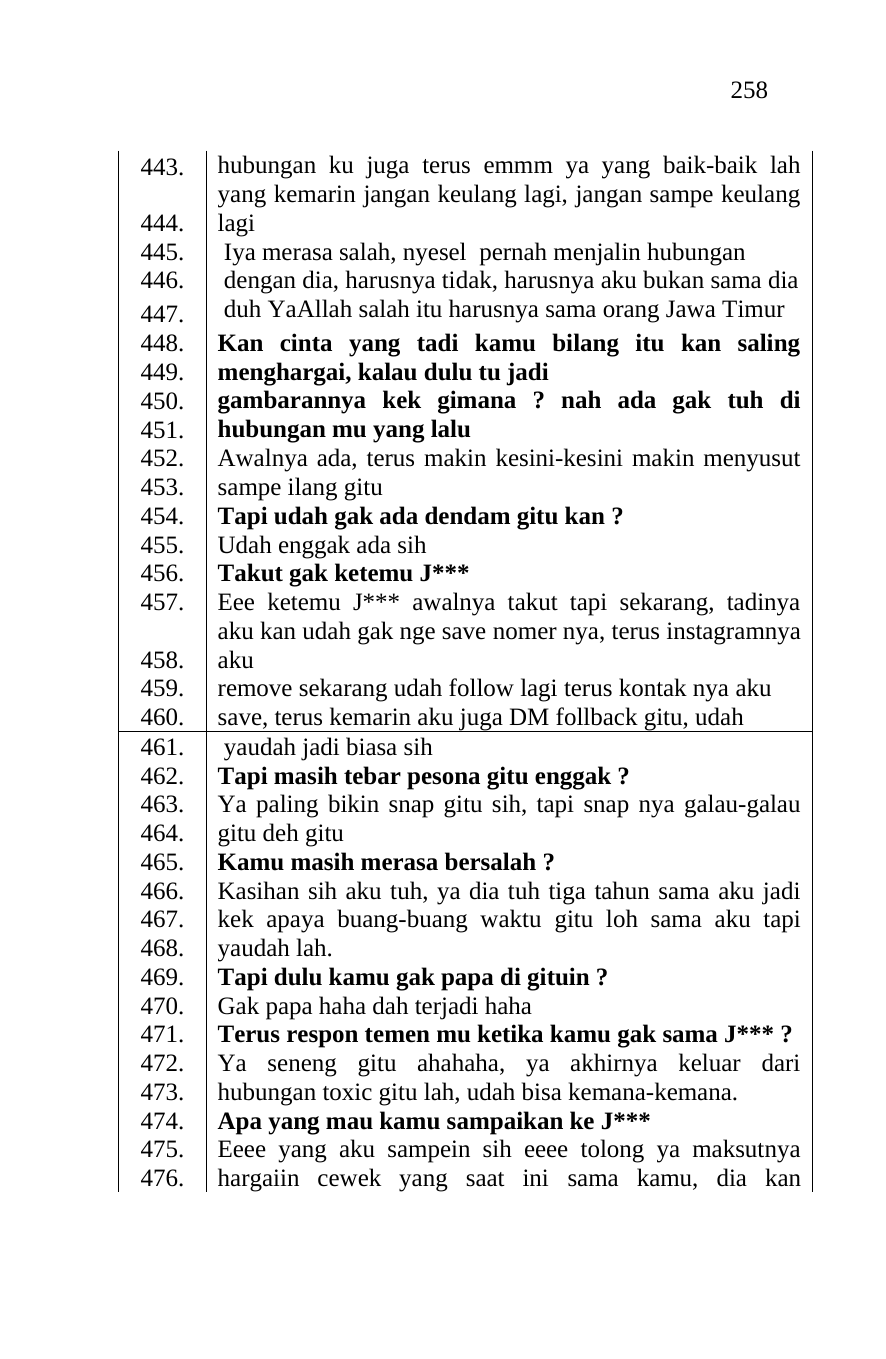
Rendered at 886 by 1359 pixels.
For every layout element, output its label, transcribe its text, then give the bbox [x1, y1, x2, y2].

table_cell Ya paling bikin snap gitu sih, tapi snap nya galau-galau gitu deh gitu [207, 790, 812, 847]
table_cell 457. [119, 587, 206, 616]
table_cell Tapi dulu kamu gak papa di gituin ? [207, 962, 812, 991]
table_cell 461. [119, 732, 206, 761]
table_cell 474. [119, 1106, 206, 1134]
table_cell dengan dia, harusnya tidak, harusnya aku bukan sama dia [207, 266, 812, 294]
table_cell 464. [119, 818, 206, 847]
table_cell 463. [119, 790, 206, 818]
table_cell 455. [119, 530, 206, 558]
table_cell Takut gak ketemu J*** [207, 559, 812, 587]
table_cell 443. [119, 151, 206, 181]
table_cell Tapi masih tebar pesona gitu enggak ? [207, 761, 812, 789]
table_cell 449. [119, 357, 206, 386]
table_cell 459. [119, 674, 206, 702]
table_cell Terus respon temen mu ketika kamu gak sama J*** ? [207, 1020, 812, 1048]
table_cell 476. [119, 1163, 206, 1192]
table_cell 454. [119, 501, 206, 530]
table_cell 462. [119, 761, 206, 789]
table_cell 445. [119, 237, 206, 266]
table_cell 453. [119, 472, 206, 501]
table_cell 467. [119, 905, 206, 933]
table_cell 470. [119, 991, 206, 1019]
table_cell duh YaAllah salah itu harusnya sama orang Jawa Timur [207, 294, 812, 328]
table_cell Eeee yang aku sampein sih eeee tolong ya maksutnya hargaiin cewek yang saat ini sama kamu, dia kan dibesarin sama orang tuanya dengan penuh kasih sayang apa-apa dikasih diturutin di usahain, masak iya dengan begitu gampangnya buat nyakitin dia gitu loh, itu aja dah [207, 1135, 812, 1192]
table_cell Awalnya ada, terus makin kesini-kesini makin menyusut sampe ilang gitu [207, 444, 812, 501]
table_cell 469. [119, 962, 206, 991]
table_cell Eee ketemu J*** awalnya takut tapi sekarang, tadinya aku kan udah gak nge save nomer nya, terus instagramnya aku [207, 587, 812, 673]
table_cell 466. [119, 876, 206, 904]
table_cell 456. [119, 559, 206, 587]
table_cell Iya merasa salah, nyesel pernah menjalin hubungan [207, 237, 812, 266]
table_cell 448. [119, 328, 206, 357]
table_cell Kasihan sih aku tuh, ya dia tuh tiga tahun sama aku jadi kek apaya buang-buang waktu gitu loh sama aku tapi yaudah lah. [207, 876, 812, 962]
table_cell save, terus kemarin aku juga DM follback gitu, udah [207, 702, 812, 731]
table_cell Gak papa haha dah terjadi haha [207, 991, 812, 1019]
table_cell 458. [119, 616, 206, 673]
table_cell 472. [119, 1048, 206, 1077]
table_cell 471. [119, 1020, 206, 1048]
table_cell 465. [119, 847, 206, 876]
table_cell Udah enggak ada sih [207, 530, 812, 558]
table_cell 475. [119, 1135, 206, 1163]
table_cell 444. [119, 181, 206, 237]
table_cell 450. [119, 386, 206, 415]
table_cell Apa yang mau kamu sampaikan ke J*** [207, 1106, 812, 1134]
table_cell remove sekarang udah follow lagi terus kontak nya aku [207, 674, 812, 702]
table_cell 473. [119, 1077, 206, 1106]
table_cell 446. [119, 266, 206, 294]
table_cell Kamu masih merasa bersalah ? [207, 847, 812, 876]
table_cell Kan cinta yang tadi kamu bilang itu kan saling menghargai, kalau dulu tu jadi [207, 328, 812, 386]
table_cell Ya seneng gitu ahahaha, ya akhirnya keluar dari hubungan toxic gitu lah, udah bisa kemana-kemana. [207, 1048, 812, 1106]
table_cell gambarannya kek gimana ? nah ada gak tuh di hubungan mu yang lalu [207, 386, 812, 443]
table_cell Tapi udah gak ada dendam gitu kan ? [207, 501, 812, 530]
table_cell yaudah jadi biasa sih [207, 732, 812, 761]
table_cell 451. [119, 415, 206, 443]
table_cell 452. [119, 444, 206, 472]
table_cell 468. [119, 933, 206, 962]
table_cell 460. [119, 702, 206, 731]
table_cell 447. [119, 294, 206, 328]
